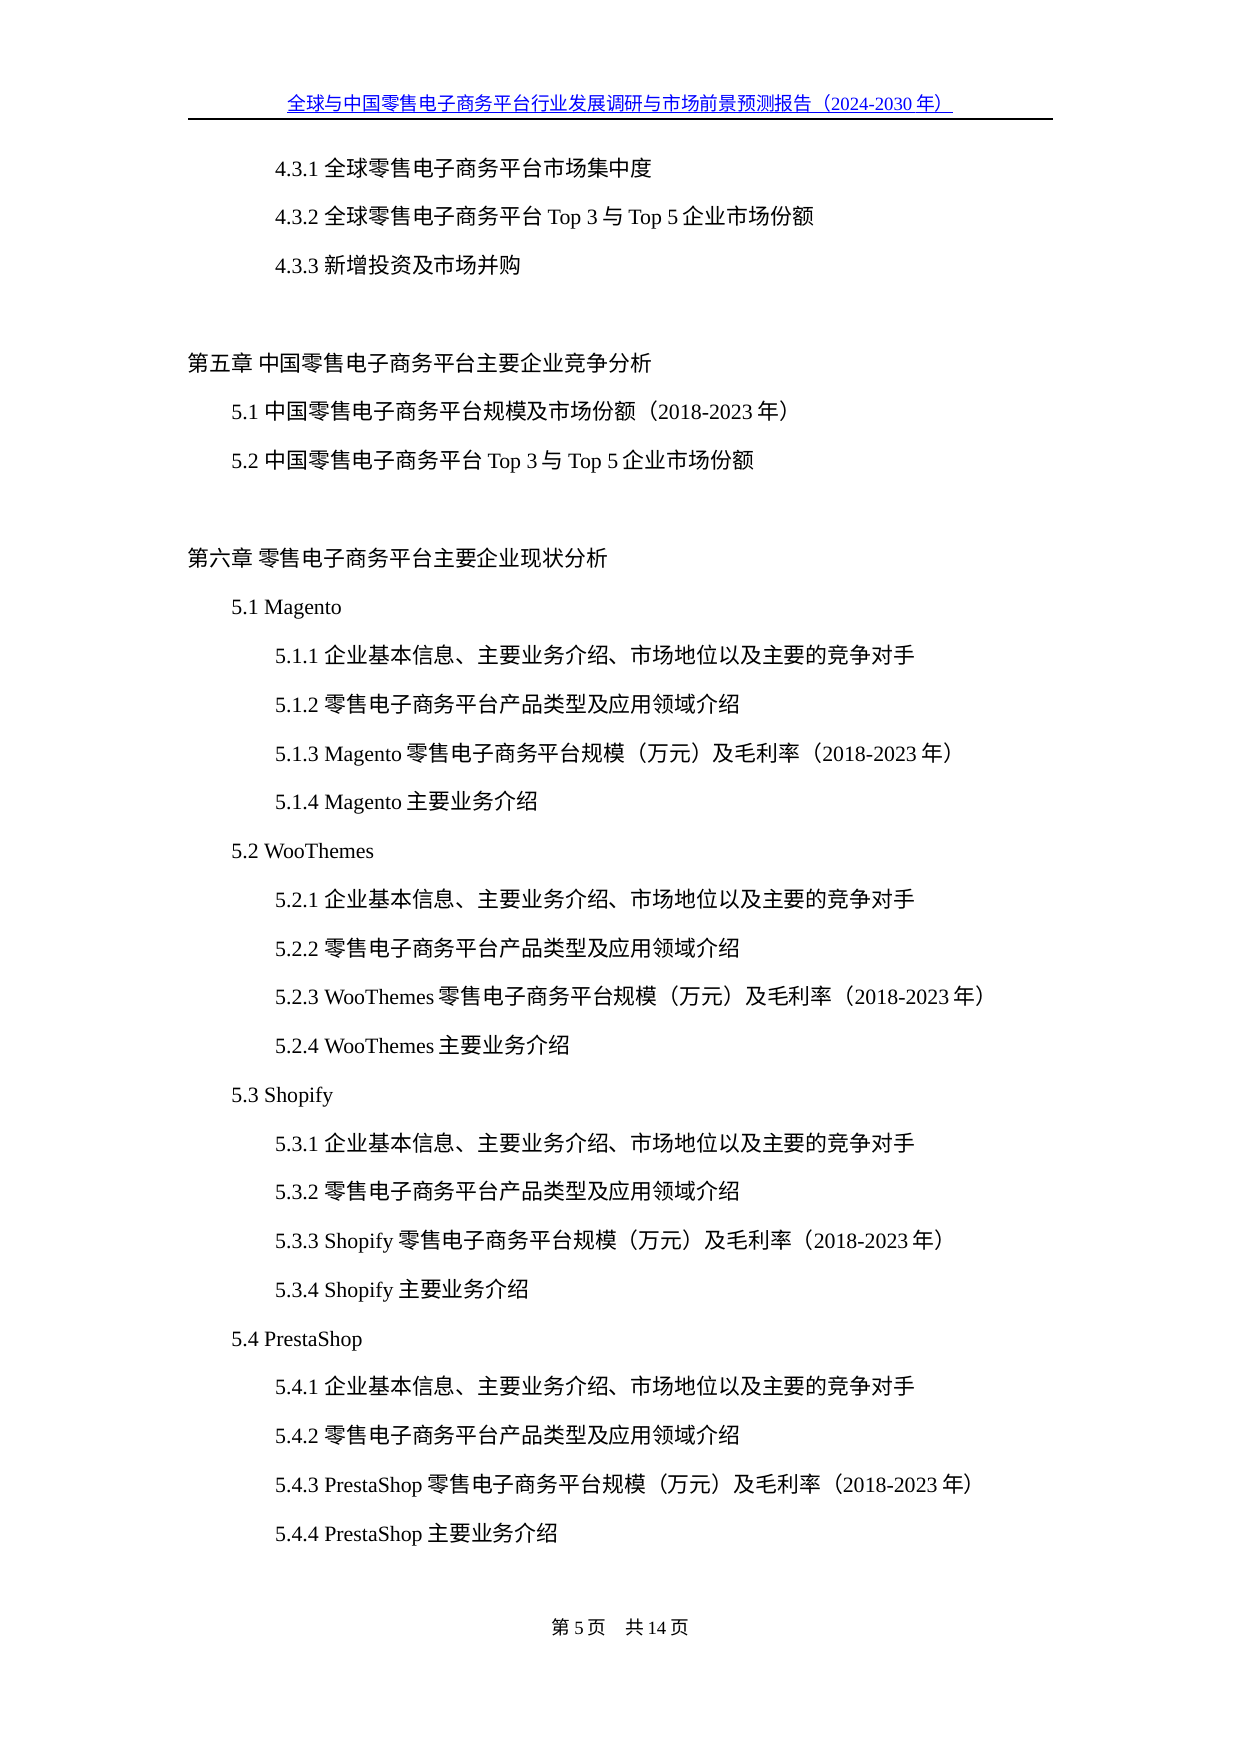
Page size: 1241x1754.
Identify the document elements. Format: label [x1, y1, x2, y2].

text [187, 150, 1053, 1548]
